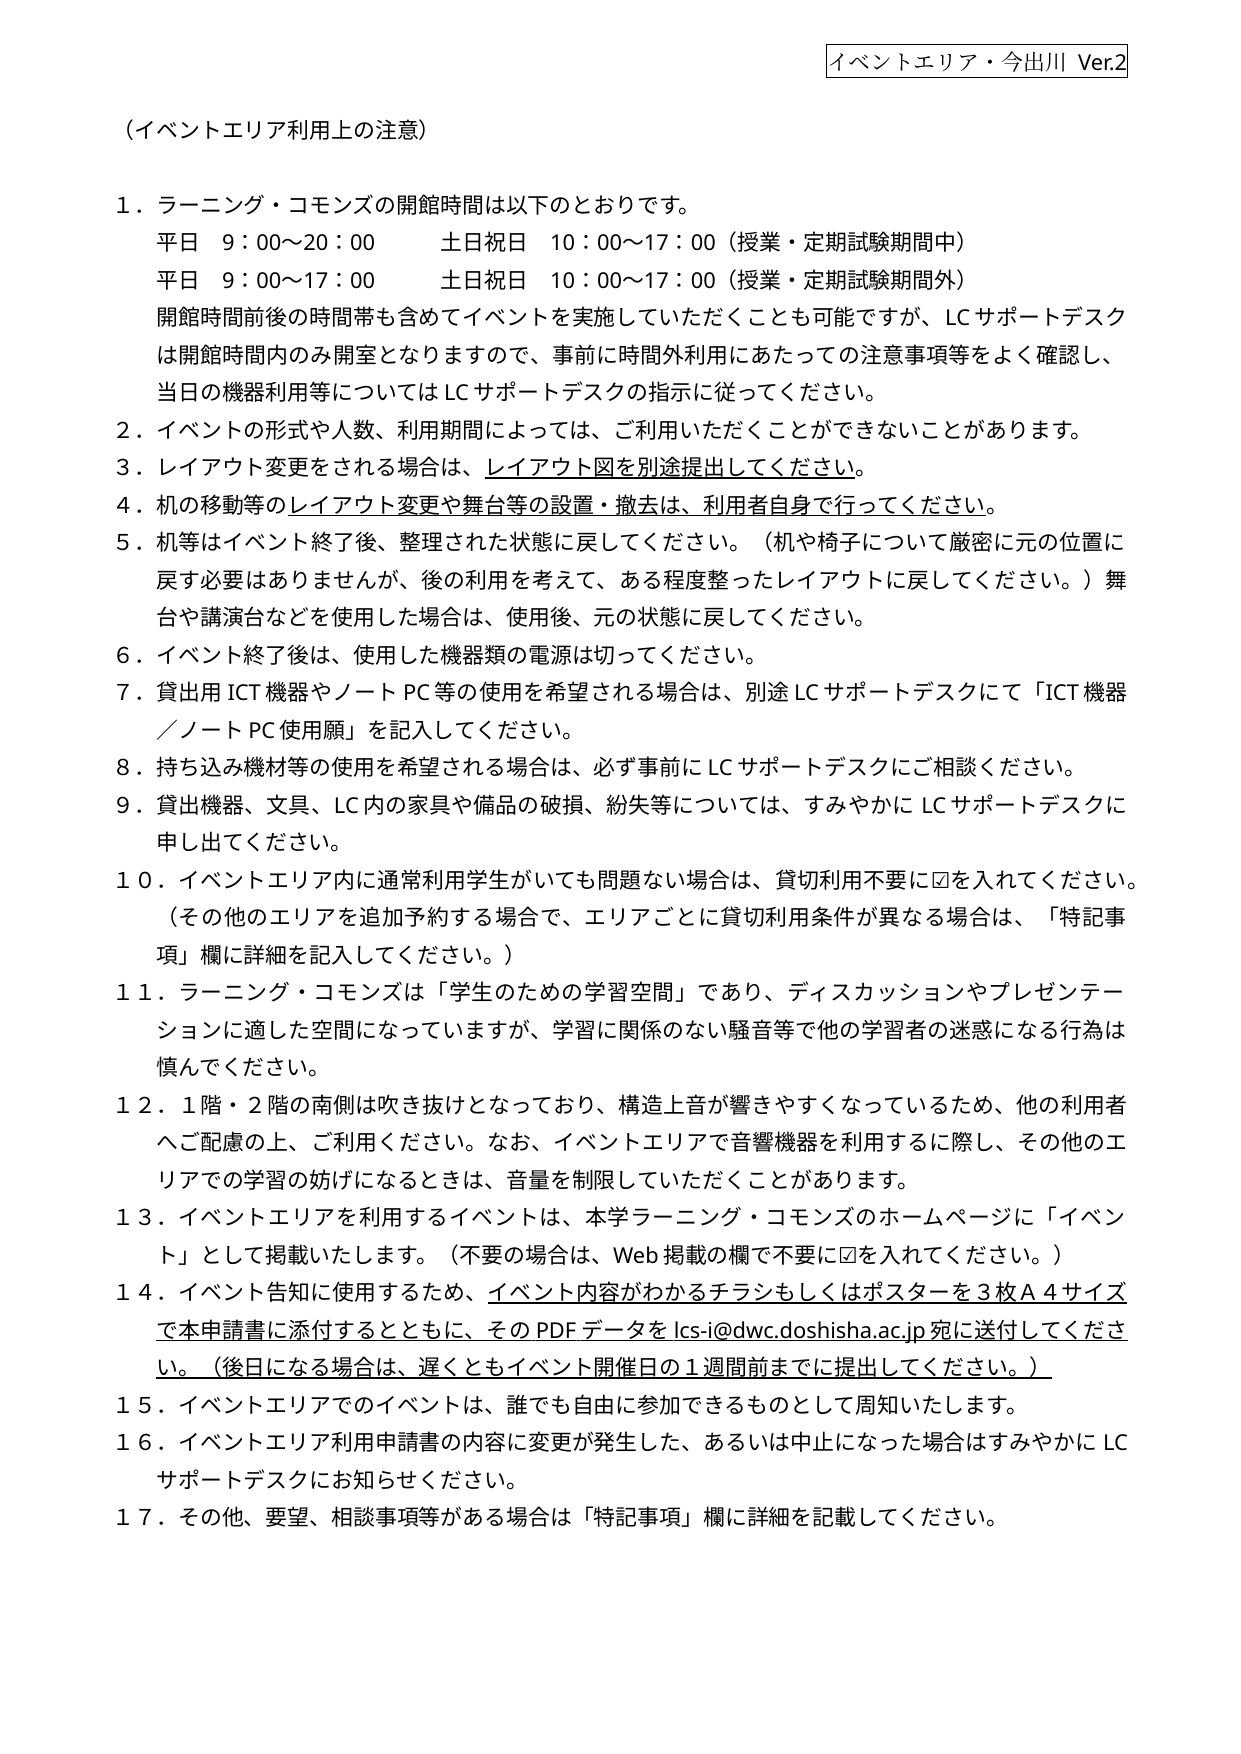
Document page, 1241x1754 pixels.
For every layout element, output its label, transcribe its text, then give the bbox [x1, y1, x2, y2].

list レイアウト変更をされる場合は、レイアウト図を別途提出してください。 [112, 447, 1128, 485]
list イベントの形式や人数、利用期間によっては、ご利用いただくことができないことがあります。 [112, 410, 1128, 447]
list 貸出機器、文具、LC内の家具や備品の破損、紛失等については、すみやかにLCサポートデスクに申し出てください。 [112, 785, 1128, 860]
list イベントエリア利用申請書の内容に変更が発生した、あるいは中止になった場合はすみやかにLCサポートデスクにお知らせください。 [112, 1422, 1128, 1497]
list イベントエリアでのイベントは、誰でも自由に参加できるものとして周知いたします。 [112, 1385, 1128, 1422]
list １階・２階の南側は吹き抜けとなっており、構造上音が響きやすくなっているため、他の利用者へご配慮の上、ご利用ください。なお、イベントエリアで音響機器を利用するに際し、その他のエリアでの学習の妨げになるときは、音量を制限していただくことがあります。 [112, 1085, 1128, 1197]
list 平日 9：00～17：00 土日祝日 10：00～17：00（授業・定期試験期間外） [156, 260, 1128, 297]
list ラーニング・コモンズは「学生のための学習空間」であり、ディスカッションやプレゼンテーションに適した空間になっていますが、学習に関係のない騒音等で他の学習者の迷惑になる行為は慎んでください。 [112, 972, 1128, 1085]
list 机等はイベント終了後、整理された状態に戻してください。（机や椅子について厳密に元の位置に戻す必要はありませんが、後の利用を考えて、ある程度整ったレイアウトに戻してください。）舞台や講演台などを使用した場合は、使用後、元の状態に戻してください。 [112, 522, 1128, 635]
text （イベントエリア利用上の注意） [112, 110, 1128, 147]
list 開館時間前後の時間帯も含めてイベントを実施していただくことも可能ですが、LCサポートデスクは開館時間内のみ開室となりますので、事前に時間外利用にあたっての注意事項等をよく確認し、当日の機器利用等についてはLCサポートデスクの指示に従ってください。 [156, 297, 1128, 410]
list 机の移動等のレイアウト変更や舞台等の設置・撤去は、利用者自身で行ってください。 [112, 485, 1128, 522]
list イベント終了後は、使用した機器類の電源は切ってください。 [112, 635, 1128, 672]
list イベント告知に使用するため、イベント内容がわかるチラシもしくはポスターを３枚Ａ４サイズで本申請書に添付するとともに、そのPDFデータをlcs-i@dwc.doshisha.ac.jp宛に送付してください。（後日になる場合は、遅くともイベント開催日の１週間前までに提出してください。） [112, 1272, 1128, 1385]
list 貸出用ICT機器やノートPC等の使用を希望される場合は、別途LCサポートデスクにて「ICT機器／ノートPC使用願」を記入してください。 [112, 672, 1128, 747]
list ラーニング・コモンズの開館時間は以下のとおりです。 [112, 185, 1128, 222]
list イベントエリアを利用するイベントは、本学ラーニング・コモンズのホームページに「イベント」として掲載いたします。（不要の場合は、Web掲載の欄で不要に☑を入れてください。） [112, 1197, 1128, 1272]
list イベントエリア内に通常利用学生がいても問題ない場合は、貸切利用不要に☑を入れてください。（その他のエリアを追加予約する場合で、エリアごとに貸切利用条件が異なる場合は、「特記事項」欄に詳細を記入してください。） [112, 860, 1128, 972]
list 平日 9：00～20：00 土日祝日 10：00～17：00（授業・定期試験期間中） [156, 222, 1128, 260]
list その他、要望、相談事項等がある場合は「特記事項」欄に詳細を記載してください。 [112, 1497, 1128, 1535]
list 持ち込み機材等の使用を希望される場合は、必ず事前にLCサポートデスクにご相談ください。 [112, 747, 1128, 785]
